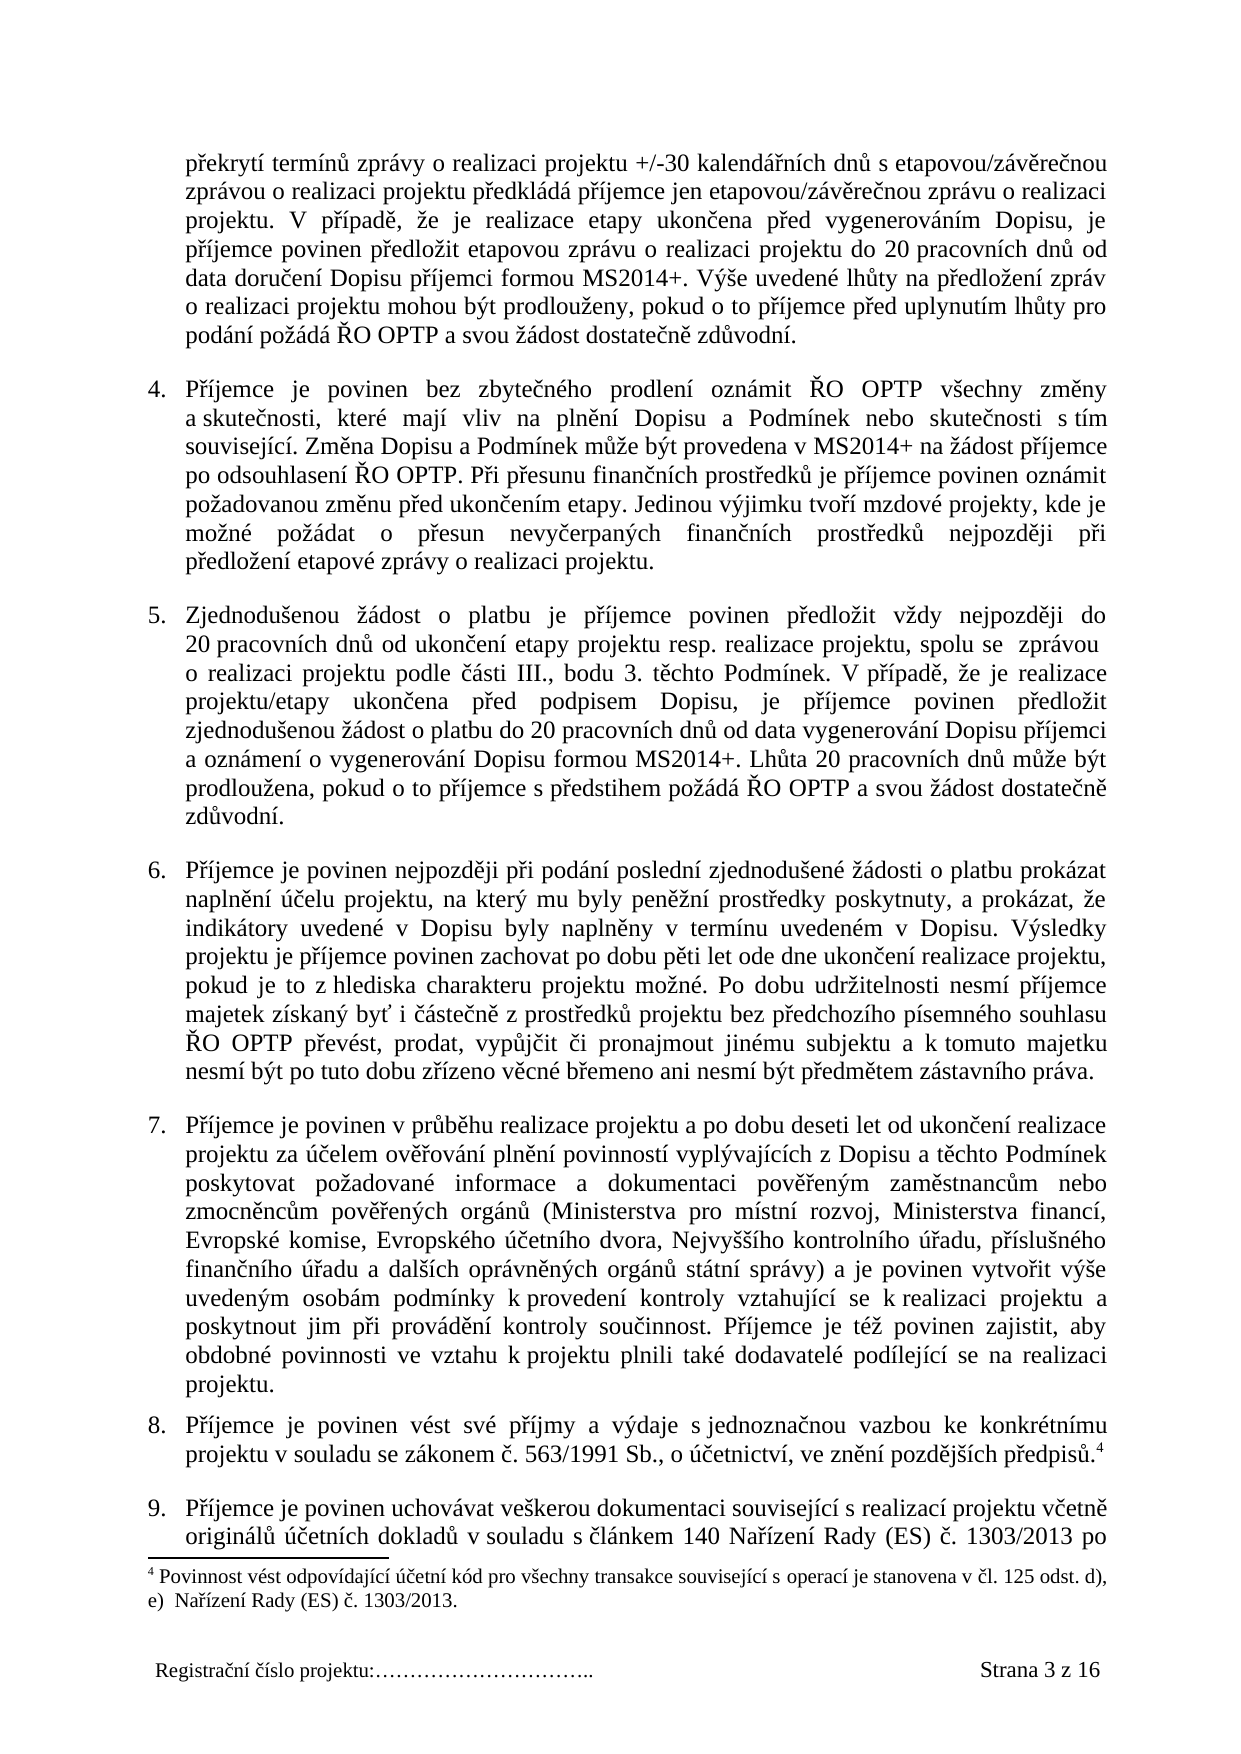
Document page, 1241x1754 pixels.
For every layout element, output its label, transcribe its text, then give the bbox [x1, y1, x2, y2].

list Příjemce je povinen vést své příjmy a výdaje s jednoznačnou vazbou ke konkrétnímu projektu v souladu se zákonem č. 563/1991 Sb., o účetnictví, ve znění pozdějších předpisů. [148, 1410, 1107, 1468]
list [148, 148, 1107, 349]
list Zjednodušenou žádost o platbu je příjemce povinen předložit vždy nejpozději do 20 pracovních dnů od ukončení etapy projektu resp. realizace projektu, spolu se zprávou o realizaci projektu podle části III., bodu3.těchtoPodmínek.V případě, že je realizace projektu/etapy ukončena před podpisem Dopisu, je příjemce povinen předložit zjednodušenou žádost o platbu do 20 pracovních dnů od data vygenerování Dopisu příjemci a oznámení o vygenerování Dopisu formou MS2014+. Lhůta 20 pracovních dnů může být prodloužena, pokud o to příjemce s předstihem požádá ŘO OPTP a svou žádost dostatečně zdůvodní. [148, 600, 1107, 830]
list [148, 1493, 1107, 1550]
list Příjemce je povinen v průběhu realizace projektu a po dobu deseti let od ukončení realizace projektu za účelem ověřování plnění povinností vyplývajících z Dopisu a těchto Podmínek poskytovat požadované informace a dokumentaci pověřeným zaměstnancům nebo zmocněncům pověřených orgánů (Ministerstva pro místní rozvoj, Ministerstva financí, Evropské komise, Evropského účetního dvora, Nejvyššího kontrolního úřadu, příslušného finančního úřadu a dalších oprávněných orgánů státní správy) a je povinen vytvořit výše uvedeným osobám podmínky k provedení kontroly vztahující se k realizaci projektu a poskytnout jim při provádění kontroly součinnost. Příjemce je též povinen zajistit, aby obdobné povinnosti ve vztahu k projektu plnili také dodavatelé podílející se na realizaci projektu. [148, 1110, 1107, 1398]
list Příjemce je povinen bez zbytečného prodlení oznámit ŘO OPTP všechny změny a skutečnosti, které mají vliv na plnění Dopisu a Podmínek nebo skutečnosti s tím související. Změna Dopisu a Podmínek může být provedena v MS2014+ na žádost příjemce po odsouhlasení ŘO OPTP. Při přesunu finančních prostředků je příjemce povinen oznámit požadovanou změnu před ukončením etapy. Jedinou výjimku tvoří mzdové projekty, kde je možné požádat o přesun nevyčerpaných finančních prostředků nejpozději při předložení etapové zprávy o realizaci projektu. [148, 374, 1107, 575]
list Příjemce je povinen nejpozději při podání poslední zjednodušené žádosti o platbu prokázat naplnění účelu projektu, na který mu byly peněžní prostředky poskytnuty, a prokázat, že indikátory uvedené v Dopisu byly naplněny v termínu uvedeném v Dopisu. Výsledky projektu je příjemce povinen zachovat po dobu pěti let ode dne ukončení realizace projektu, pokud je to z hlediska charakteru projektu možné. Po dobu udržitelnosti nesmí příjemce majetek získaný byť i částečně z prostředků projektu bez předchozího písemného souhlasu ŘO OPTP převést, prodat, vypůjčit či pronajmout jinému subjektu a k tomuto majetku nesmí být po tuto dobu zřízeno věcné břemeno ani nesmí být předmětem zástavního práva. [148, 855, 1107, 1085]
